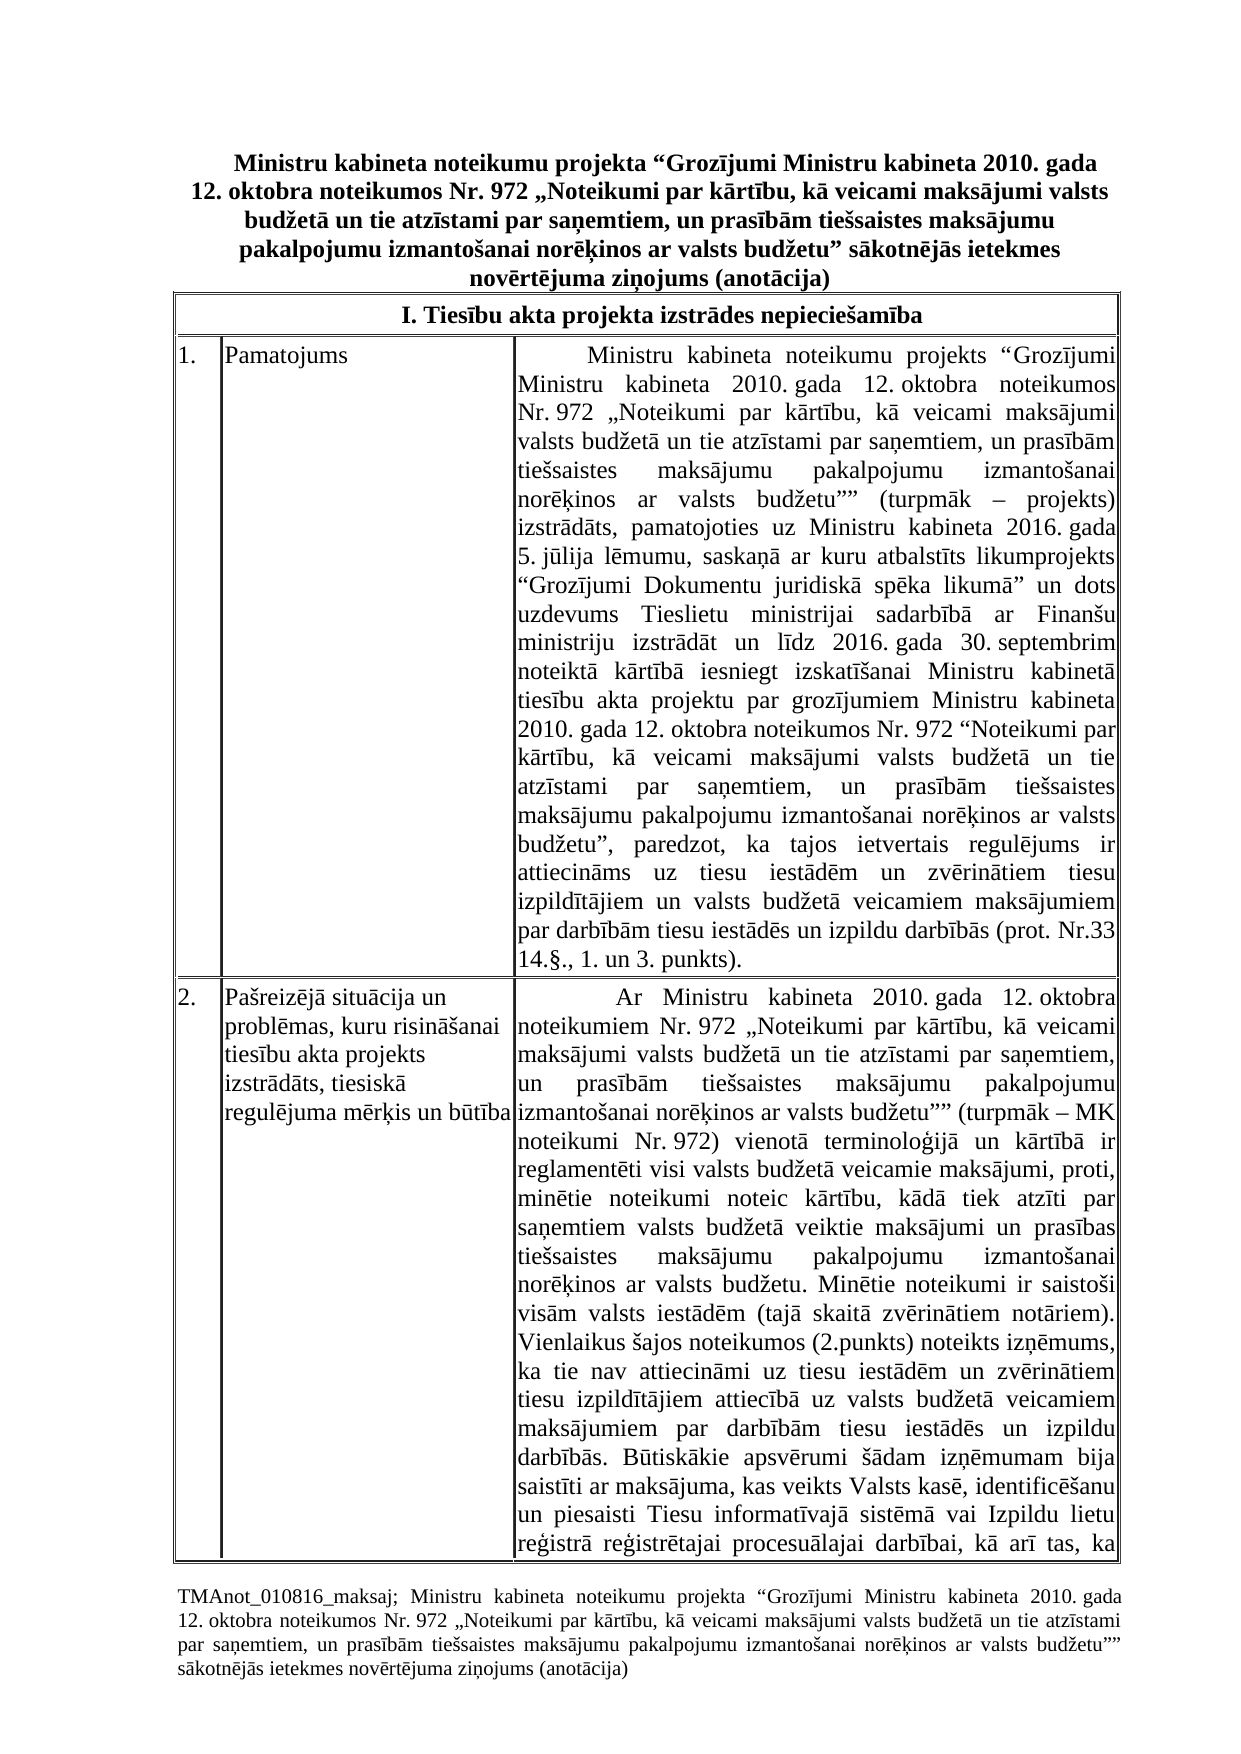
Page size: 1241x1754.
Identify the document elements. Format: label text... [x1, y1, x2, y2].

table_header I. Tiesību akta projekta izstrādes nepieciešamība [176, 295, 1117, 334]
table_cell Ministru kabineta noteikumu projekts “Grozījumi Ministru kabineta 2010. gada 12. oktobra noteikumos Nr. 972 „Noteikumi par kārtību, kā veicami maksājumi valsts budžetā un tie atzīstami par saņemtiem, un prasībām tiešsaistes maksājumu pakalpojumu izmantošanai norēķinos ar valsts budžetu”” (turpmāk – projekts) izstrādāts, pamatojoties uz Ministru kabineta 2016. gada 5. jūlija lēmumu, saskaņā ar kuru atbalstīts likumprojekts “Grozījumi Dokumentu juridiskā spēka likumā” un dots uzdevums Tieslietu ministrijai sadarbībā ar Finanšu ministriju izstrādāt un līdz 2016. gada 30. septembrim noteiktā kārtībā iesniegt izskatīšanai Ministru kabinetā tiesību akta projektu par grozījumiem Ministru kabineta 2010. gada 12. oktobra noteikumos Nr. 972 “Noteikumi par kārtību, kā veicami maksājumi valsts budžetā un tie atzīstami par saņemtiem, un prasībām tiešsaistes maksājumu pakalpojumu izmantošanai norēķinos ar valsts budžetu”, paredzot, ka tajos ietvertais regulējums ir attiecināms uz tiesu iestādēm un zvērinātiem tiesu izpildītājiem un valsts budžetā veicamiem maksājumiem par darbībām tiesu iestādēs un izpildu darbībās (prot. Nr.33 14.§., 1. un 3. punkts). [514, 334, 1119, 976]
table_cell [514, 976, 1119, 1560]
table_cell Pamatojums [223, 337, 513, 976]
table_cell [221, 979, 514, 1560]
text Ministru kabineta noteikumu projekta “Grozījumi Ministru kabineta 2010. gada 12. oktobra noteikumos Nr. 972 „Noteikumi par kārtību, kā veicami maksājumi valsts budžetā un tie atzīstami par saņemtiem, un prasībām tiešsaistes maksājumu pakalpojumu izmantošanai norēķinos ar valsts budžetu” sākotnējās ietekmes novērtējuma ziņojums (anotācija) [177, 148, 1122, 291]
table_cell 1. [174, 334, 221, 976]
table_cell 2. [174, 976, 221, 1560]
